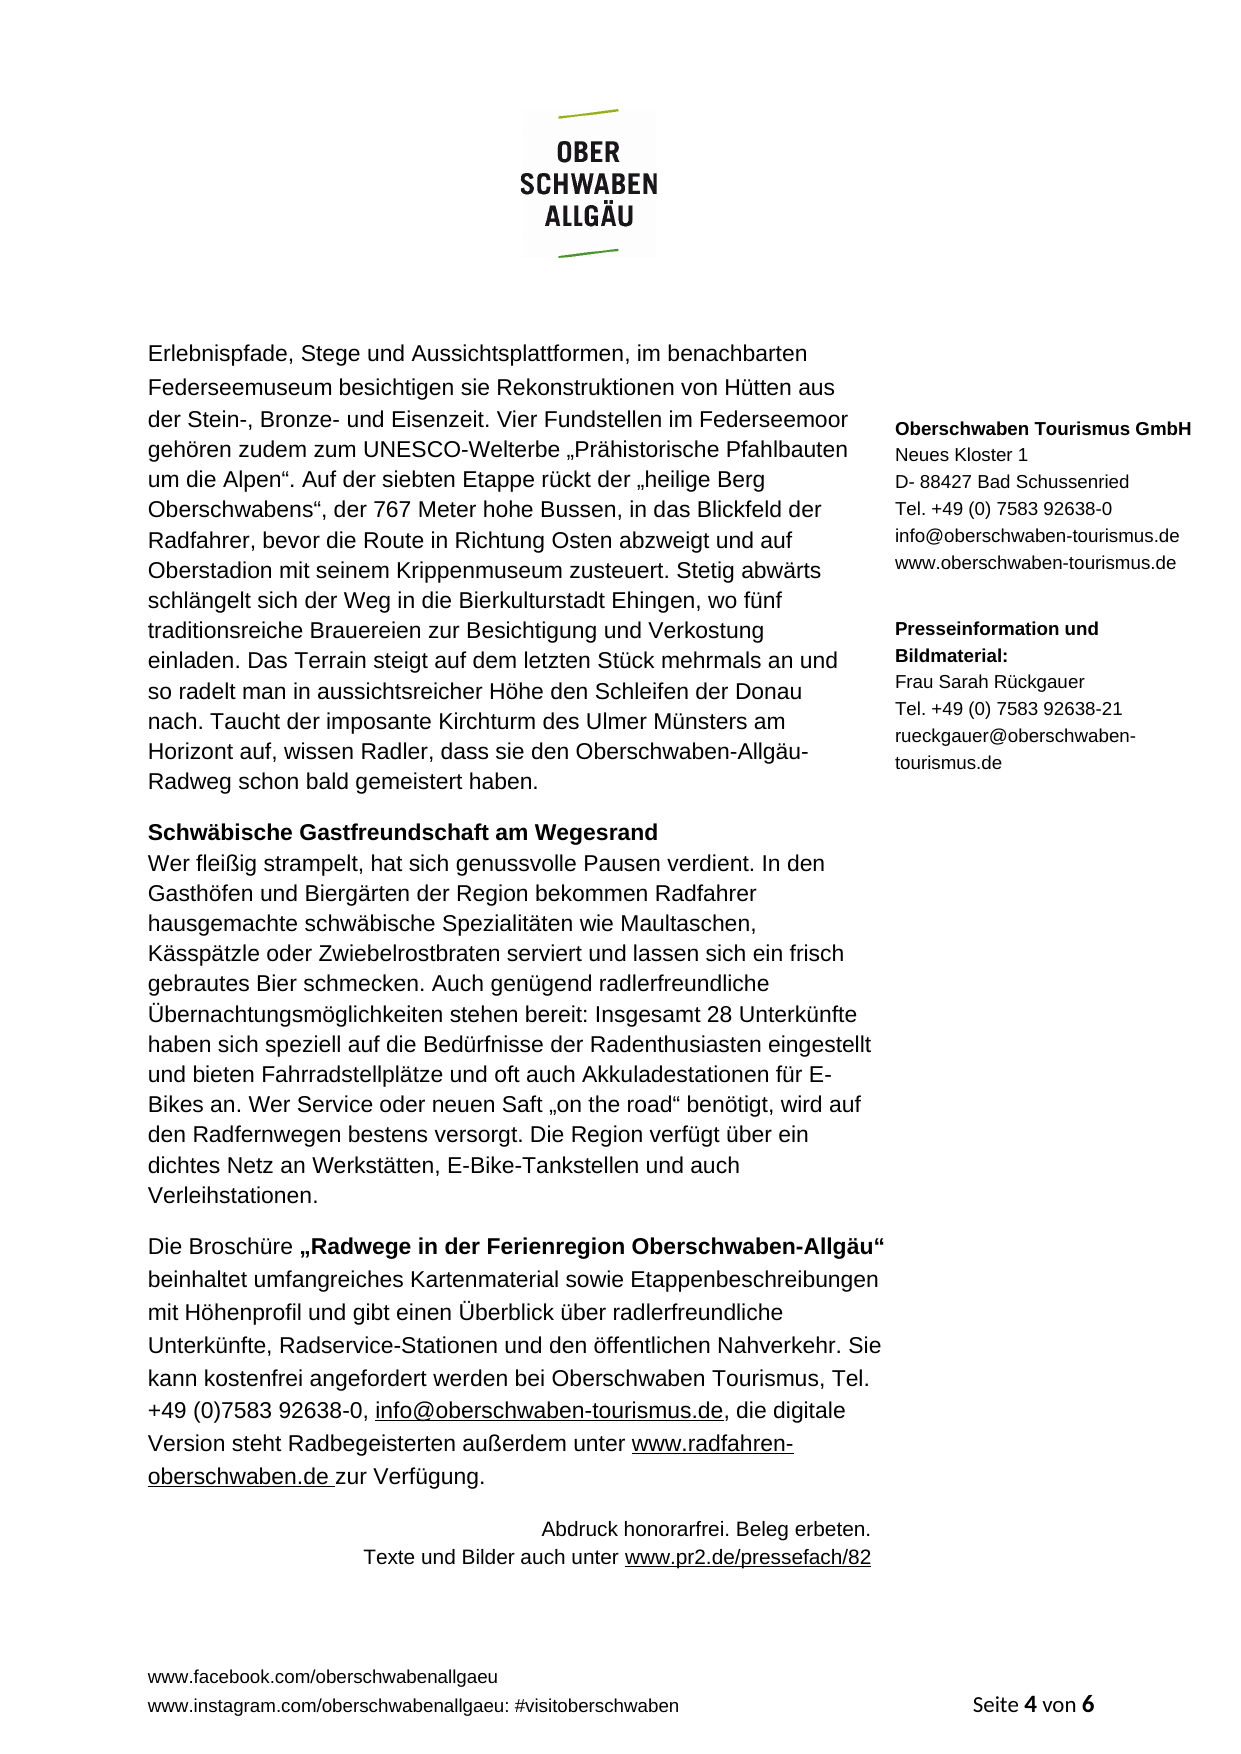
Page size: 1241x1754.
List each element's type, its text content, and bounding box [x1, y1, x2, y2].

picture [520, 109, 657, 258]
text Die Broschüre „Radwege in der Ferienregion Oberschwaben-Allgäu“ beinhaltet umfangreiches Kartenmaterial sowie Etappenbeschreibungen mit Höhenprofil und gibt einen Überblick über radlerfreundliche Unterkünfte, Radservice-Stationen und den öffentlichen Nahverkehr. Sie kann kostenfrei angefordert werden bei Oberschwaben Tourismus, Tel. +49 (0)7583 92638-0, info@oberschwaben-tourismus.de, die digitale Version steht Radbegeisterten außerdem unter www.radfahren-oberschwaben.de zur Verfügung. [148, 1233, 901, 1490]
text Abdruck honorarfrei. Beleg erbeten. Texte und Bilder auch unter www.pr2.de/pressefach/82 [148, 1517, 871, 1568]
text Schwäbische Gastfreundschaft am Wegesrand Wer fleißig strampelt, hat sich genussvolle Pausen verdient. In den Gasthöfen und Biergärten der Region bekommen Radfahrer hausgemachte schwäbische Spezialitäten wie Maultaschen, Kässpätzle oder Zwiebelrostbraten serviert und lassen sich ein frisch gebrautes Bier schmecken. Auch genügend radlerfreundliche Übernachtungsmöglichkeiten stehen bereit: Insgesamt 28 Unterkünfte haben sich speziell auf die Bedürfnisse der Radenthusiasten eingestellt und bieten Fahrradstellplätze und oft auch Akkuladestationen für E-Bikes an. Wer Service oder neuen Saft „on the road“ benötigt, wird auf den Radfernwegen bestens versorgt. Die Region verfügt über ein dichtes Netz an Werkstätten, E-Bike-Tankstellen und auch Verleihstationen. [148, 819, 871, 1208]
